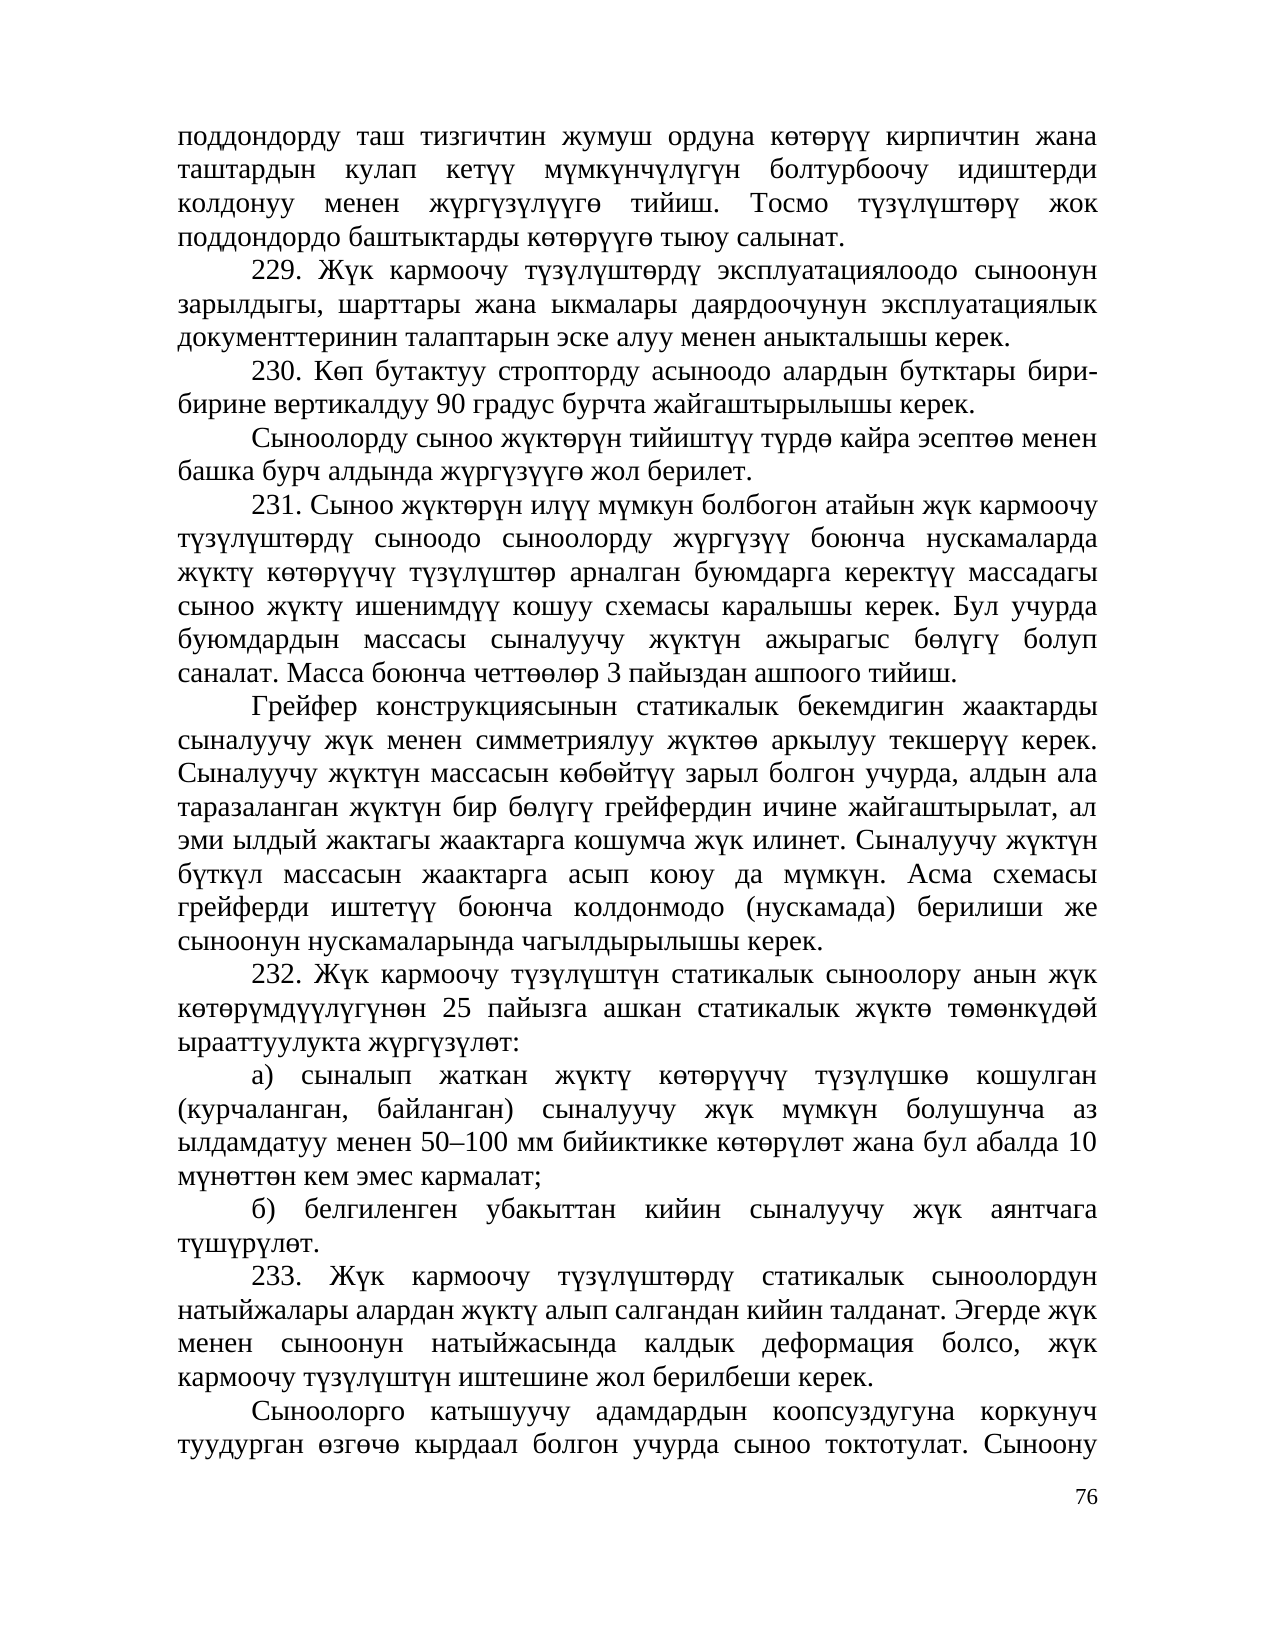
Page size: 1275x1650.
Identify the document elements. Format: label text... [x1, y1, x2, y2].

text а) сыналып жаткан жүктү көтөрүүчү түзүлүшкө кошулган (курчаланган, байланган) сыналуучу жүк мүмкүн болушунча аз ылдамдатуу менен 50–100 мм бийиктикке көтөрүлөт жана бул абалда 10 мүнөттөн кем эмес кармалат; [177, 1057, 1098, 1191]
text б) белгиленген убакыттан кийин сыналуучу жүк аянтчага түшүрүлөт. [177, 1191, 1098, 1258]
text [177, 118, 1098, 252]
text 230. Көп бутактуу стропторду асыноодо алардын бутктары бири-бирине вертикалдуу 90 градус бурчта жайгаштырылышы керек. [177, 353, 1098, 420]
text Сыноолорду сыноо жүктөрүн тийиштүү түрдө кайра эсептөө менен башка бурч алдында жүргүзүүгө жол берилет. [177, 420, 1098, 487]
text Грейфер конструкциясынын статикалык бекемдигин жаактарды сыналуучу жүк менен симметриялуу жүктөө аркылуу текшерүү керек. Сыналуучу жүктүн массасын көбөйтүү зарыл болгон учурда, алдын ала таразаланган жүктүн бир бөлүгү грейфердин ичине жайгаштырылат, ал эми ылдый жактагы жаактарга кошумча жүк илинет. Сыналуучу жүктүн бүткүл массасын жаактарга асып коюу да мүмкүн. Асма схемасы грейферди иштетүү боюнча колдонмодо (нускамада) берилиши же сыноонун нускамаларында чагылдырылышы керек. [177, 688, 1098, 957]
text 229. Жүк кармоочу түзүлүштөрдү эксплуатациялоодо сыноонун зарылдыгы, шарттары жана ыкмалары даярдоочунун эксплуатациялык документтеринин талаптарын эске алуу менен аныкталышы керек. [177, 252, 1098, 353]
text 233. Жүк кармоочу түзүлүштөрдү статикалык сыноолордун натыйжалары алардан жүктү алып салгандан кийин талданат. Эгерде жүк менен сыноонун натыйжасында калдык деформация болсо, жүк кармоочу түзүлүштүн иштешине жол берилбеши керек. [177, 1258, 1098, 1393]
text 232. Жүк кармоочу түзүлүштүн статикалык сыноолору анын жүк көтөрүмдүүлүгүнөн 25 пайызга ашкан статикалык жүктө төмөнкүдөй ырааттуулукта жүргүзүлөт: [177, 957, 1098, 1057]
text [177, 1393, 1098, 1460]
text 231. Сыноо жүктөрүн илүү мүмкун болбогон атайын жүк кармоочу түзүлүштөрдү сыноодо сыноолорду жүргүзүү боюнча нускамаларда жүктү көтөрүүчү түзүлүштөр арналган буюмдарга керектүү массадагы сыноо жүктү ишенимдүү кошуу схемасы каралышы керек. Бул учурда буюмдардын массасы сыналуучу жүктүн ажырагыс бөлүгү болуп саналат. Масса боюнча четтөөлөр 3 пайыздан ашпоого тийиш. [177, 487, 1098, 688]
